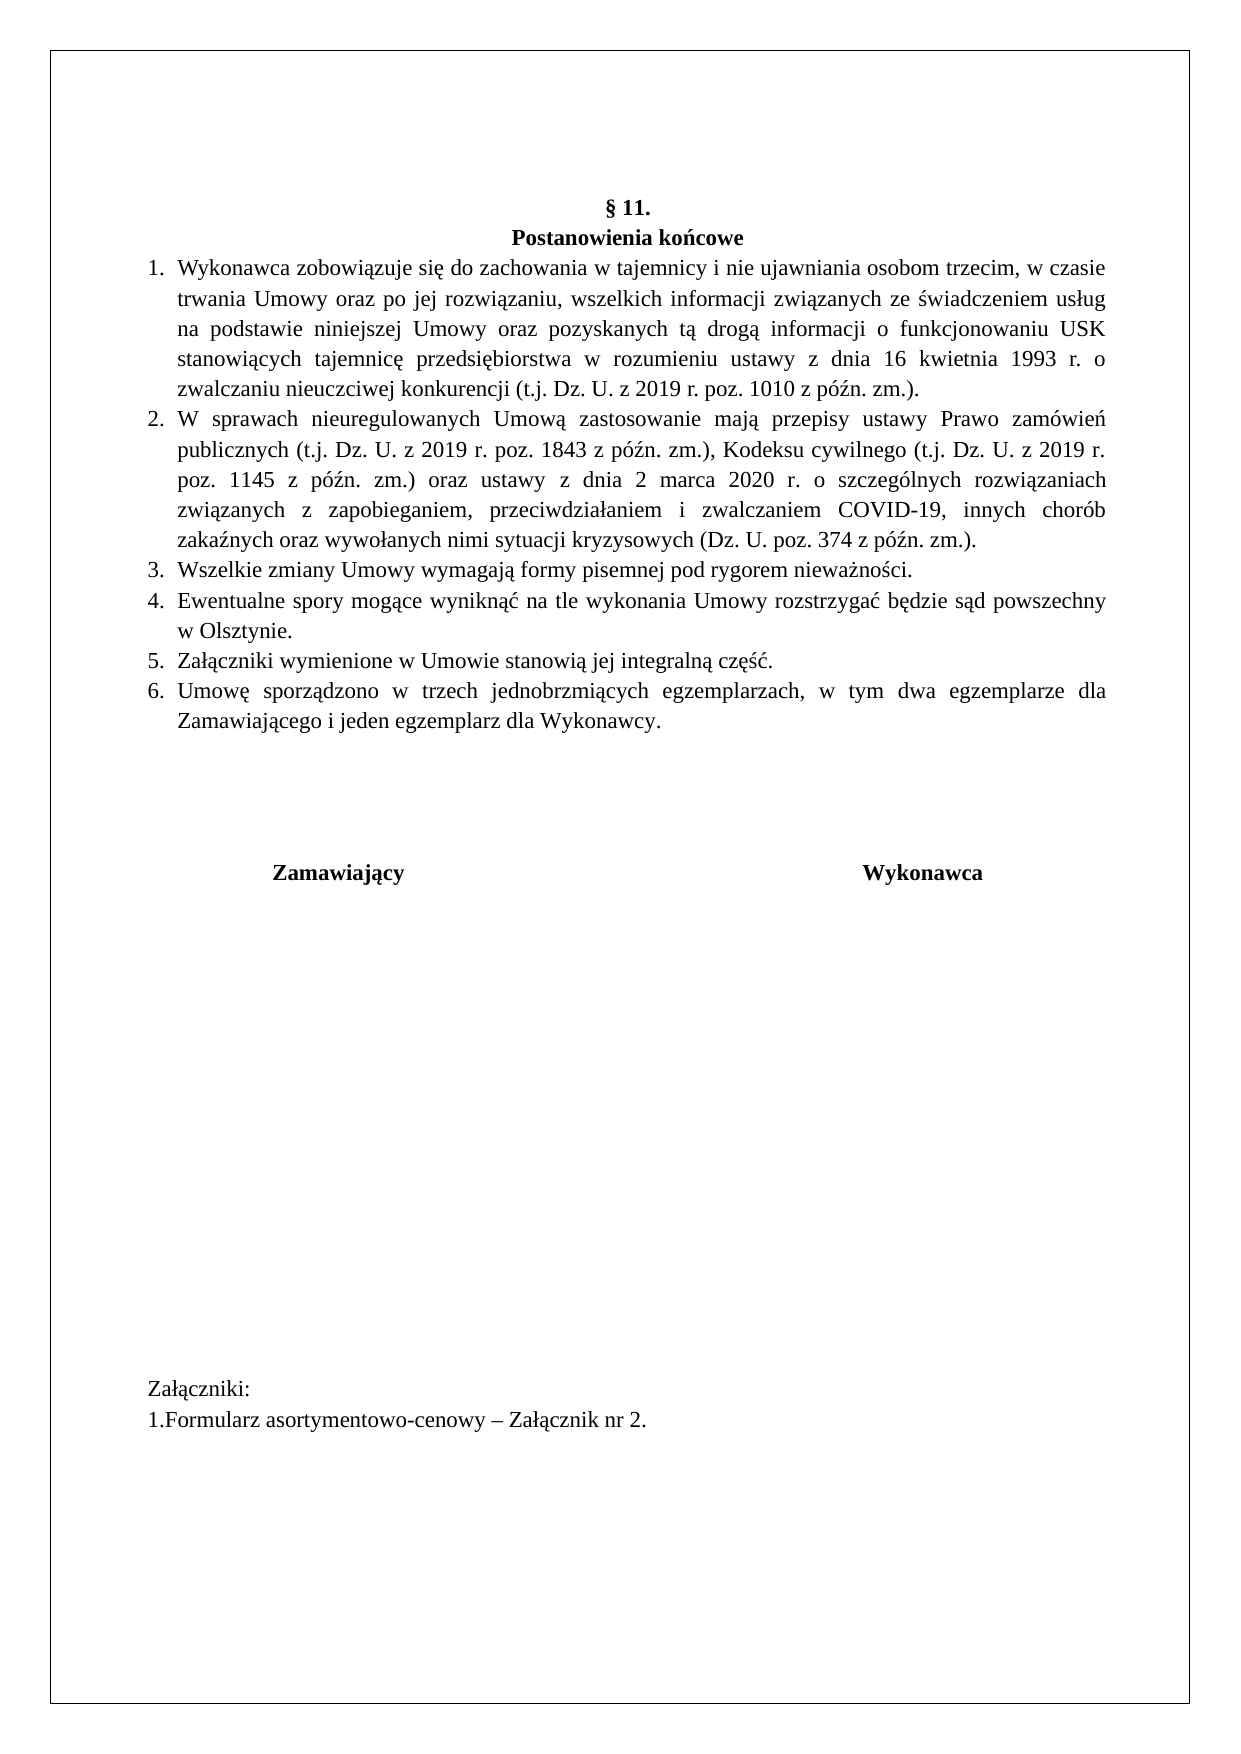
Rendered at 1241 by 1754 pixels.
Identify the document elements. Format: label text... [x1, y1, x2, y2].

list Postanowienia końcowe [147, 224, 1108, 251]
list Ewentualne spory mogące wyniknąć na tle wykonania Umowy rozstrzygać będzie sąd powszechny w Olsztynie. [147, 587, 1108, 643]
list Wykonawca zobowiązuje się do zachowania w tajemnicy i nie ujawniania osobom trzecim, w czasie trwania Umowy oraz po jej rozwiązaniu, wszelkich informacji związanych ze świadczeniem usług na podstawie niniejszej Umowy oraz pozyskanych tą drogą informacji o funkcjonowaniu USK stanowiących tajemnicę przedsiębiorstwa w rozumieniu ustawy z dnia 16 kwietnia 1993 r. o zwalczaniu nieuczciwej konkurencji (t.j. Dz. U. z 2019 r. poz. 1010 z późn. zm.). [147, 254, 1108, 402]
text 1.Formularz asortymentowo-cenowy – Załącznik nr 2. [147, 1406, 1108, 1432]
text Załączniki: [147, 1375, 1108, 1402]
list Wszelkie zmiany Umowy wymagają formy pisemnej pod rygorem nieważności. [147, 557, 1108, 583]
list § 11. [147, 194, 1108, 220]
text Zamawiający Wykonawca [147, 859, 1108, 918]
list Umowę sporządzono w trzech jednobrzmiących egzemplarzach, w tym dwa egzemplarze dla Zamawiającego i jeden egzemplarz dla Wykonawcy. [147, 677, 1108, 734]
list Załączniki wymienione w Umowie stanowią jej integralną część. [147, 647, 1108, 673]
list W sprawach nieuregulowanych Umową zastosowanie mają przepisy ustawy Prawo zamówień publicznych (t.j. Dz. U. z 2019 r. poz. 1843 z późn. zm.), Kodeksu cywilnego (t.j. Dz. U. z 2019 r. poz. 1145 z późn. zm.) oraz ustawy z dnia 2 marca 2020 r. o szczególnych rozwiązaniach związanych z zapobieganiem, przeciwdziałaniem i zwalczaniem COVID-19, innych chorób zakaźnych oraz wywołanych nimi sytuacji kryzysowych (Dz. U. poz. 374 z późn. zm.). [147, 406, 1108, 553]
